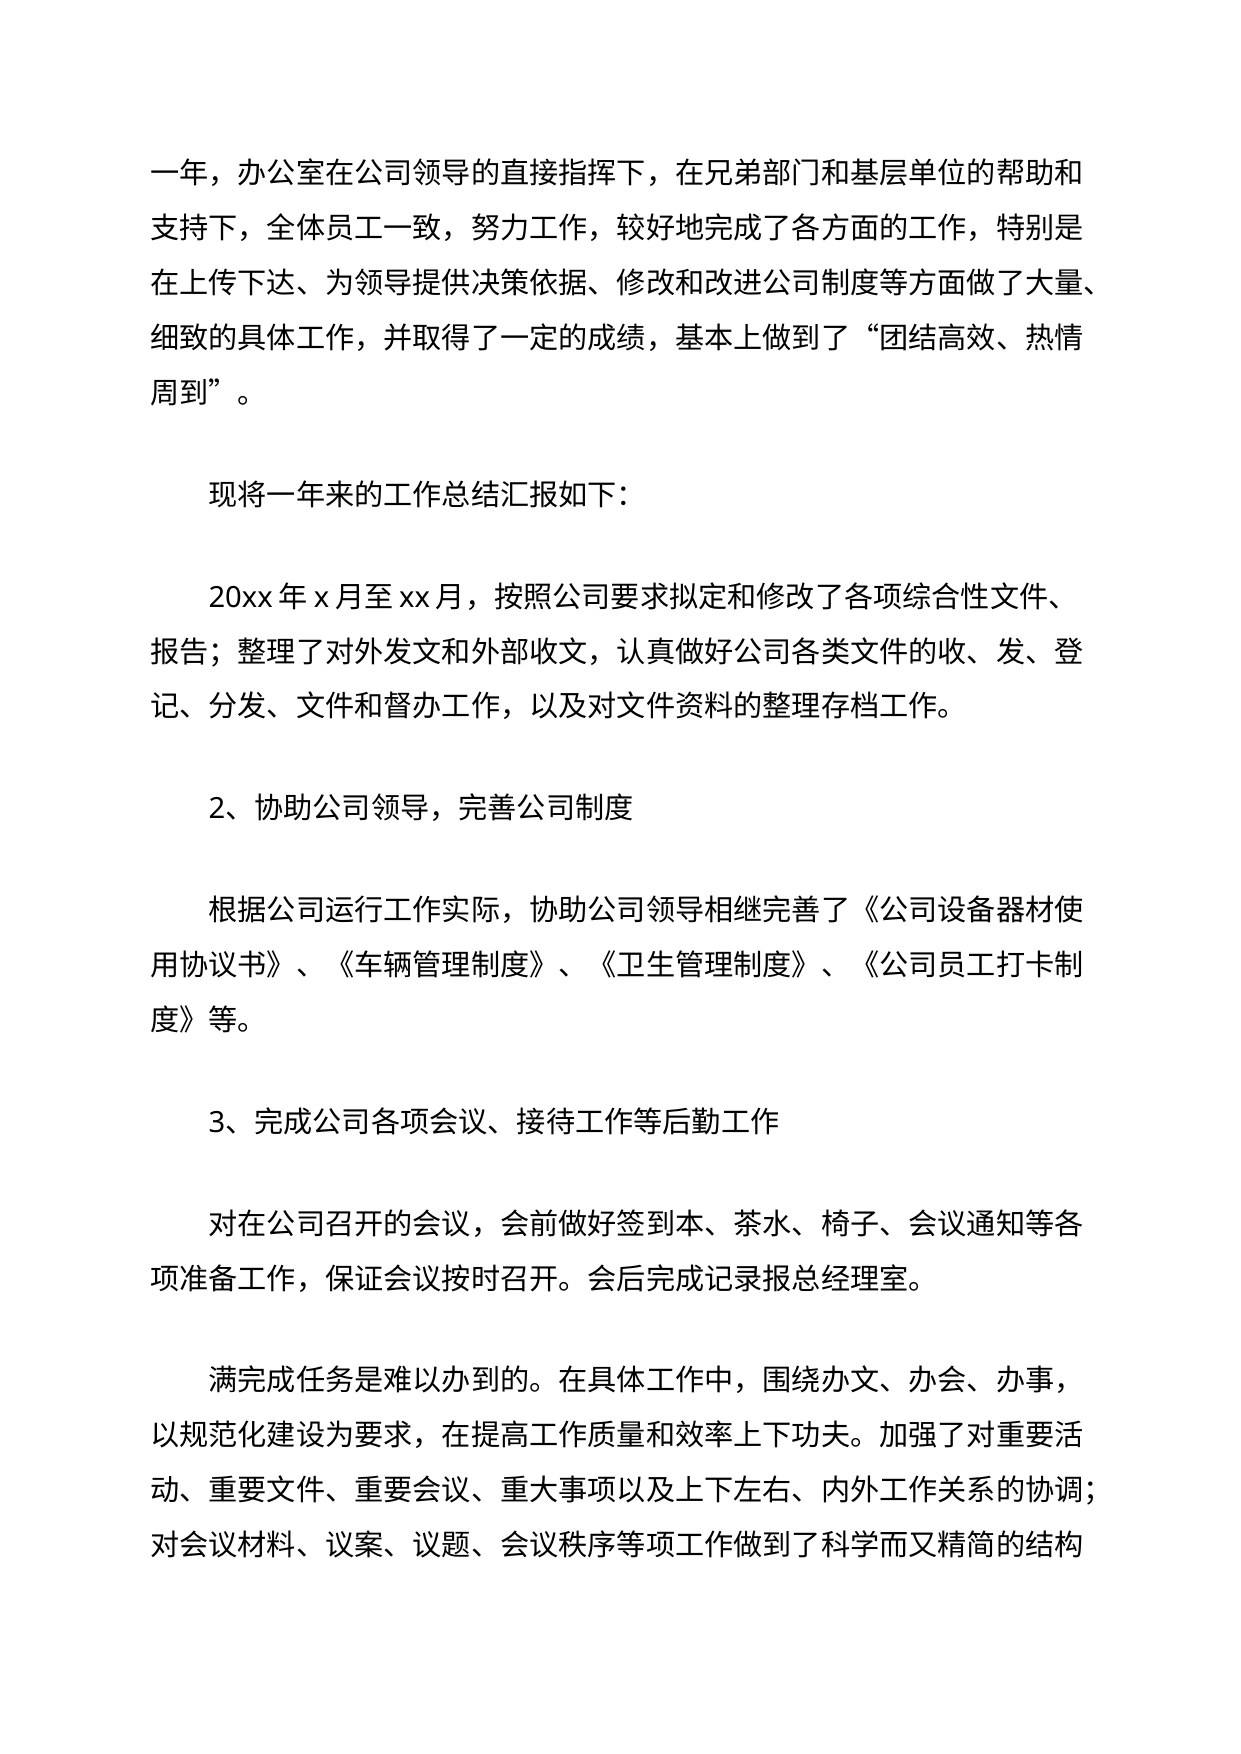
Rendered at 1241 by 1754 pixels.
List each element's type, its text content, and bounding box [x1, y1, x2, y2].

text 对在公司召开的会议，会前做好签到本、茶水、椅子、会议通知等各项准备工作，保证会议按时召开。会后完成记录报总经理室。 [150, 1200, 1090, 1297]
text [150, 1357, 1090, 1564]
text 3、完成公司各项会议、接待工作等后勤工作 [150, 1098, 1090, 1141]
text 根据公司运行工作实际，协助公司领导相继完善了《公司设备器材使用协议书》、《车辆管理制度》、《卫生管理制度》、《公司员工打卡制度》等。 [150, 887, 1090, 1039]
text 现将一年来的工作总结汇报如下： [150, 471, 1090, 514]
text 2、协助公司领导，完善公司制度 [150, 785, 1090, 827]
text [150, 150, 1090, 412]
text 20xx年x月至xx月，按照公司要求拟定和修改了各项综合性文件、报告；整理了对外发文和外部收文，认真做好公司各类文件的收、发、登记、分发、文件和督办工作，以及对文件资料的整理存档工作。 [150, 573, 1090, 725]
